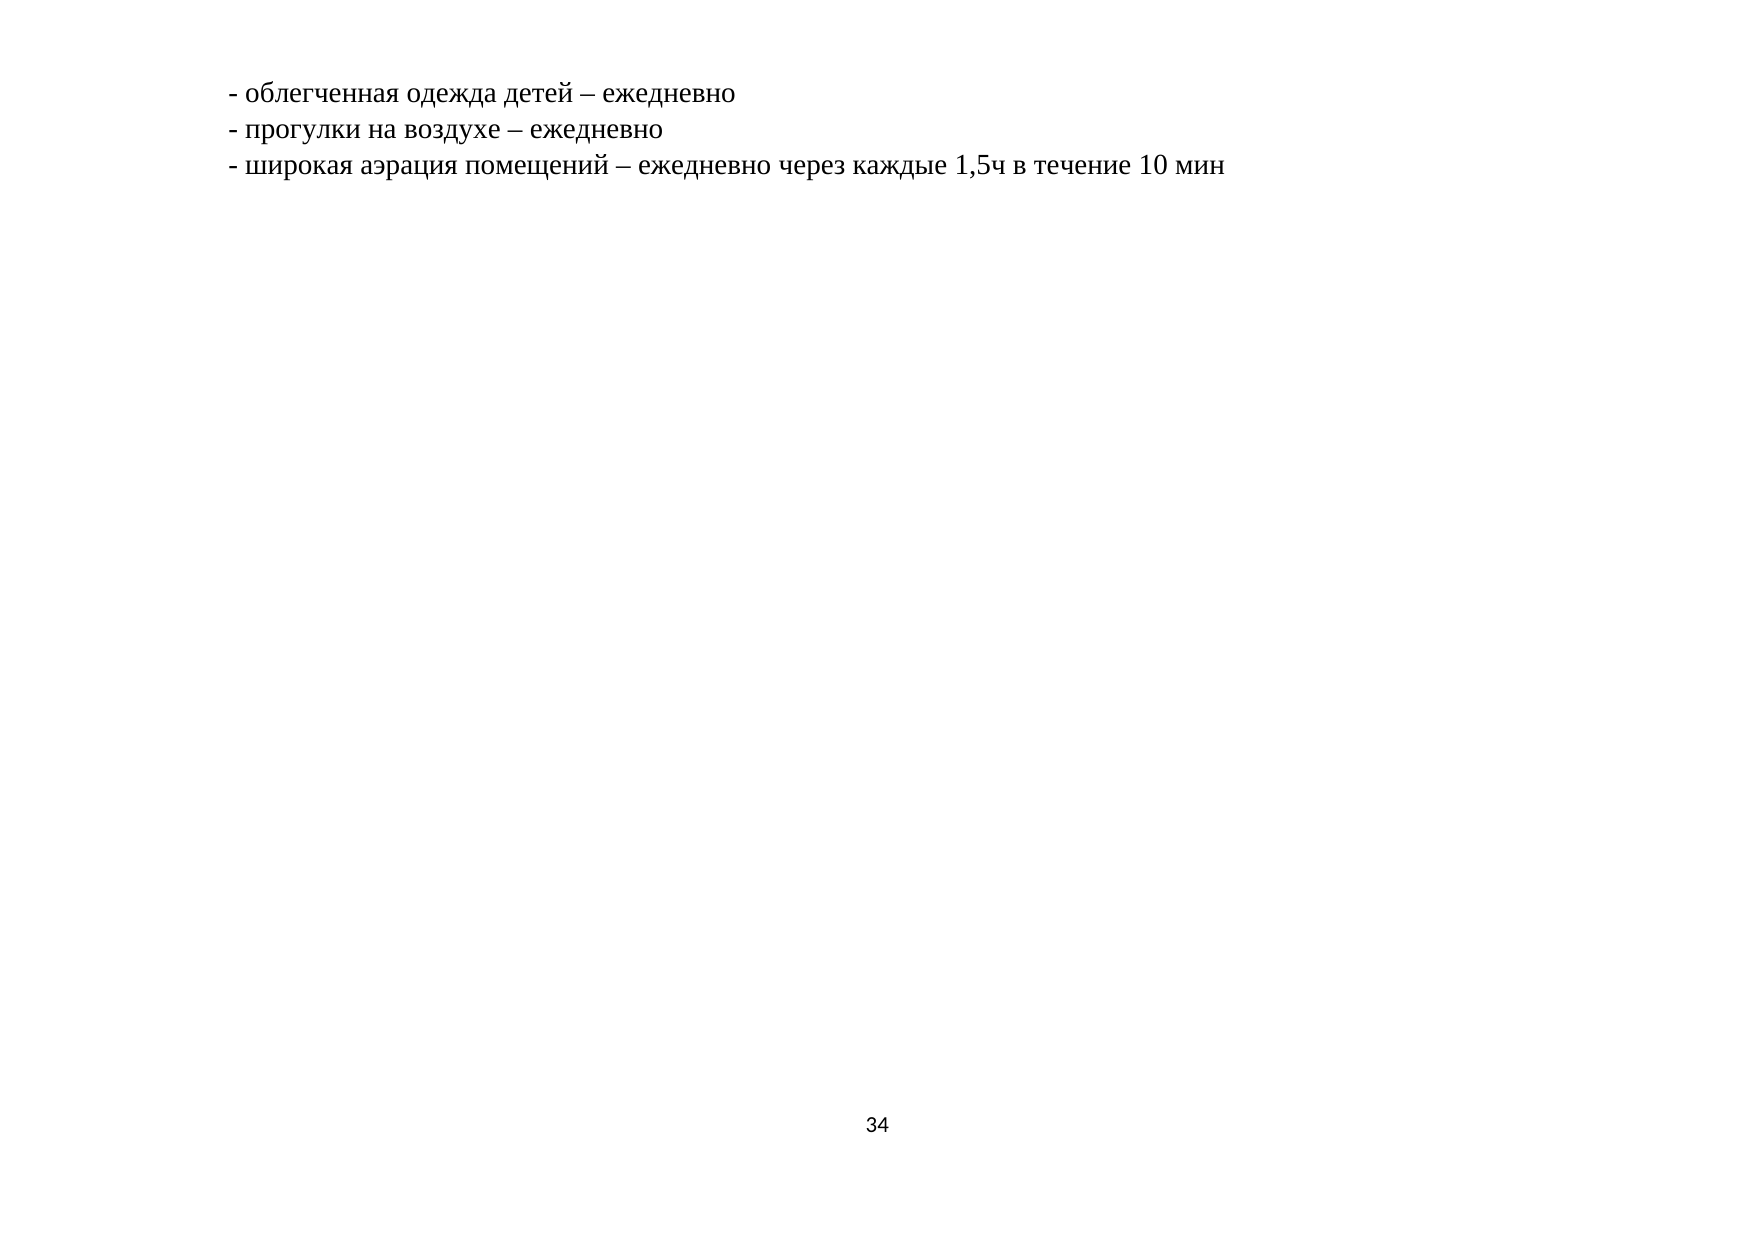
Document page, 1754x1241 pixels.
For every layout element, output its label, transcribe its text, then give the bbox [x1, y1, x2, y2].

text - облегченная одежда детей – ежедневно [75, 75, 1679, 108]
text - широкая аэрация помещений – ежедневно через каждые 1,5ч в течение 10 мин [75, 147, 1679, 181]
text - прогулки на воздухе – ежедневно [75, 111, 1679, 145]
